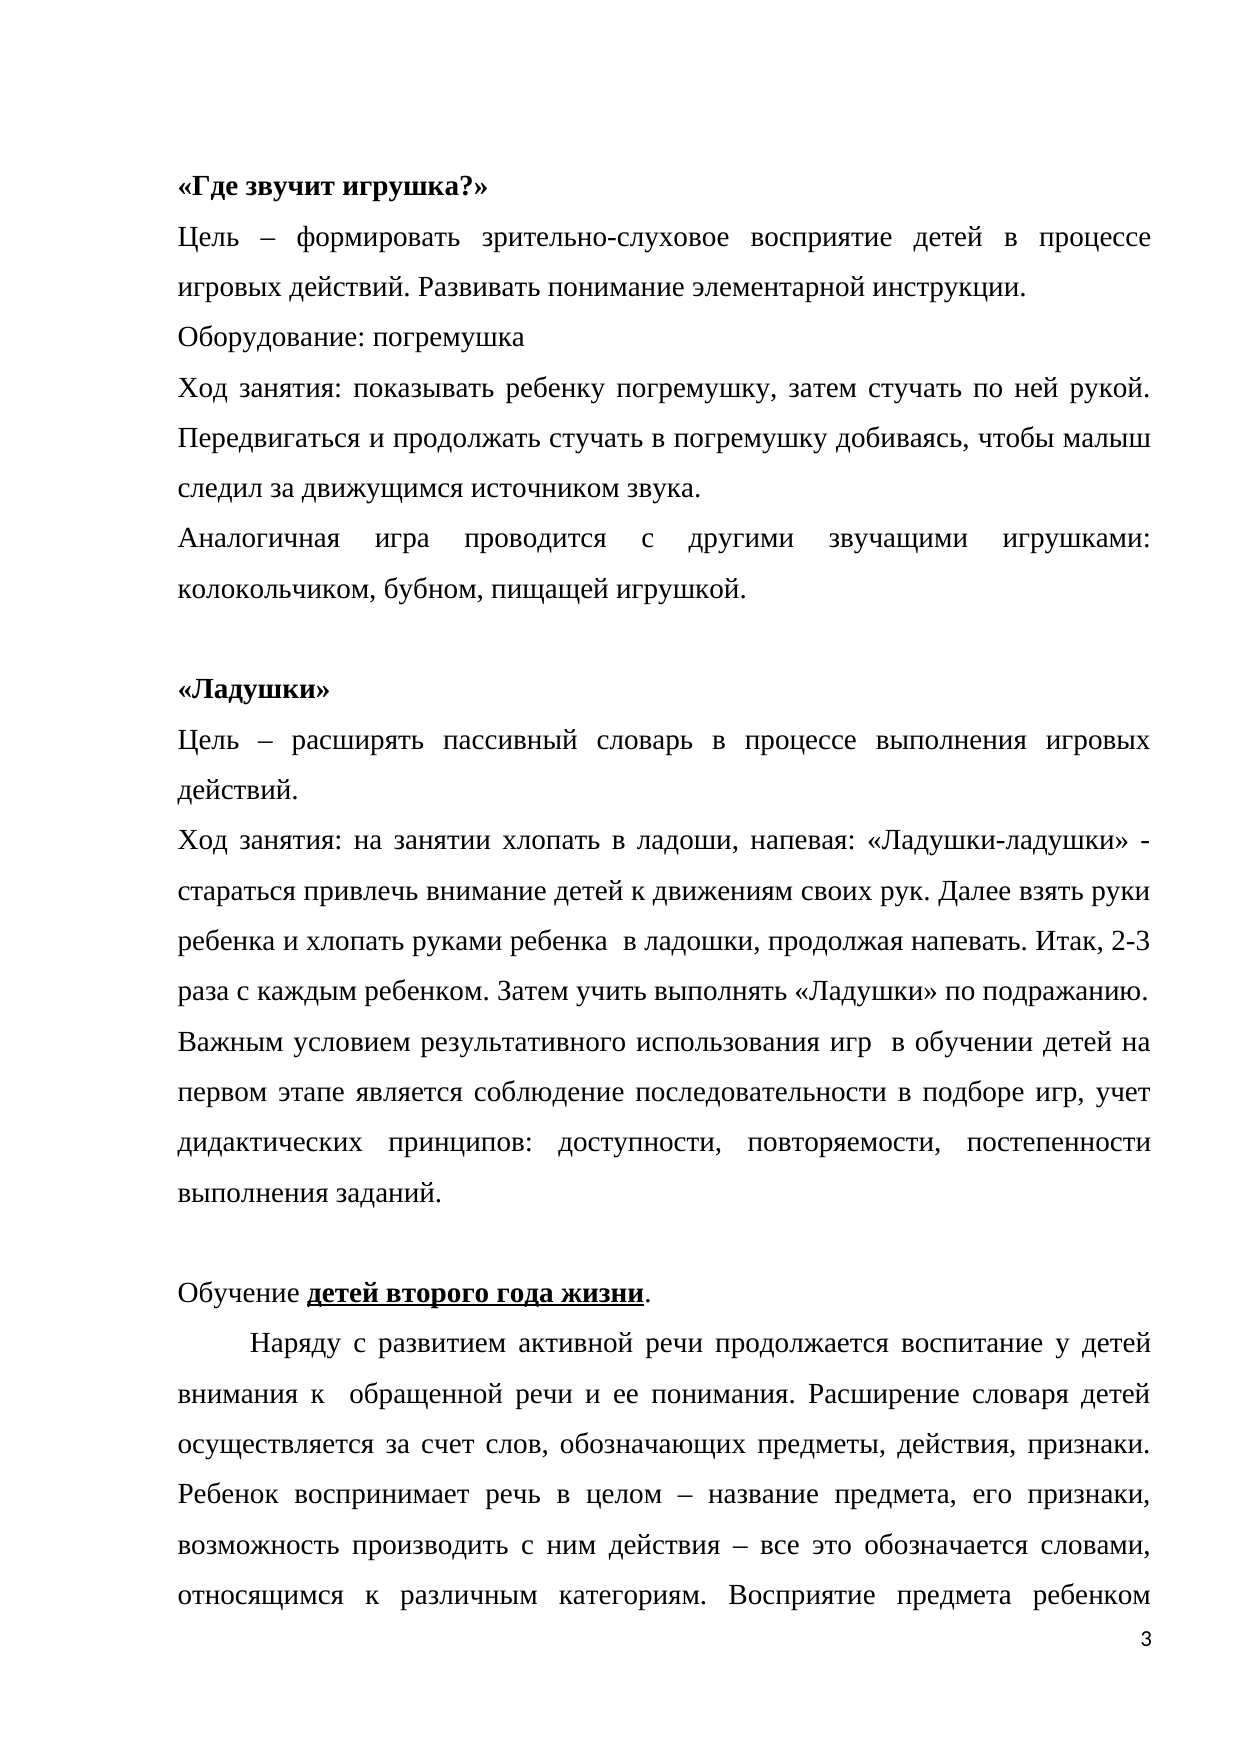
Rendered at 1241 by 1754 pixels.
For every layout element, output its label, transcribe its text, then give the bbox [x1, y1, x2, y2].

text Важным условием результативного использования игр в обучении детей на первом этапе является соблюдение последовательности в подборе игр, учет дидактических принципов: доступности, повторяемости, постепенности выполнения заданий. [177, 1024, 1152, 1208]
text Аналогичная игра проводится с другими звучащими игрушками: колокольчиком, бубном, пищащей игрушкой. [177, 521, 1152, 604]
text Цель – формировать зрительно-слуховое восприятие детей в процессе игровых действий. Развивать понимание элементарной инструкции. [177, 219, 1152, 303]
text «Ладушки» [177, 672, 1152, 705]
text Цель – расширять пассивный словарь в процессе выполнения игровых действий. [177, 722, 1152, 806]
text Ход занятия: показывать ребенку погремушку, затем стучать по ней рукой. Передвигаться и продолжать стучать в погремушку добиваясь, чтобы малыш следил за движущимся источником звука. [177, 370, 1152, 504]
text Ход занятия: на занятии хлопать в ладоши, напевая: «Ладушки-ладушки» - стараться привлечь внимание детей к движениям своих рук. Далее взять руки ребенка и хлопать руками ребенка в ладошки, продолжая напевать. Итак, 2-3 раза с каждым ребенком. Затем учить выполнять «Ладушки» по подражанию. [177, 822, 1152, 1007]
text Оборудование: погремушка [177, 319, 1152, 353]
text Обучение детей второго года жизни. [177, 1275, 1152, 1309]
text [177, 1326, 1152, 1611]
text «Где звучит игрушка?» [177, 168, 1152, 202]
